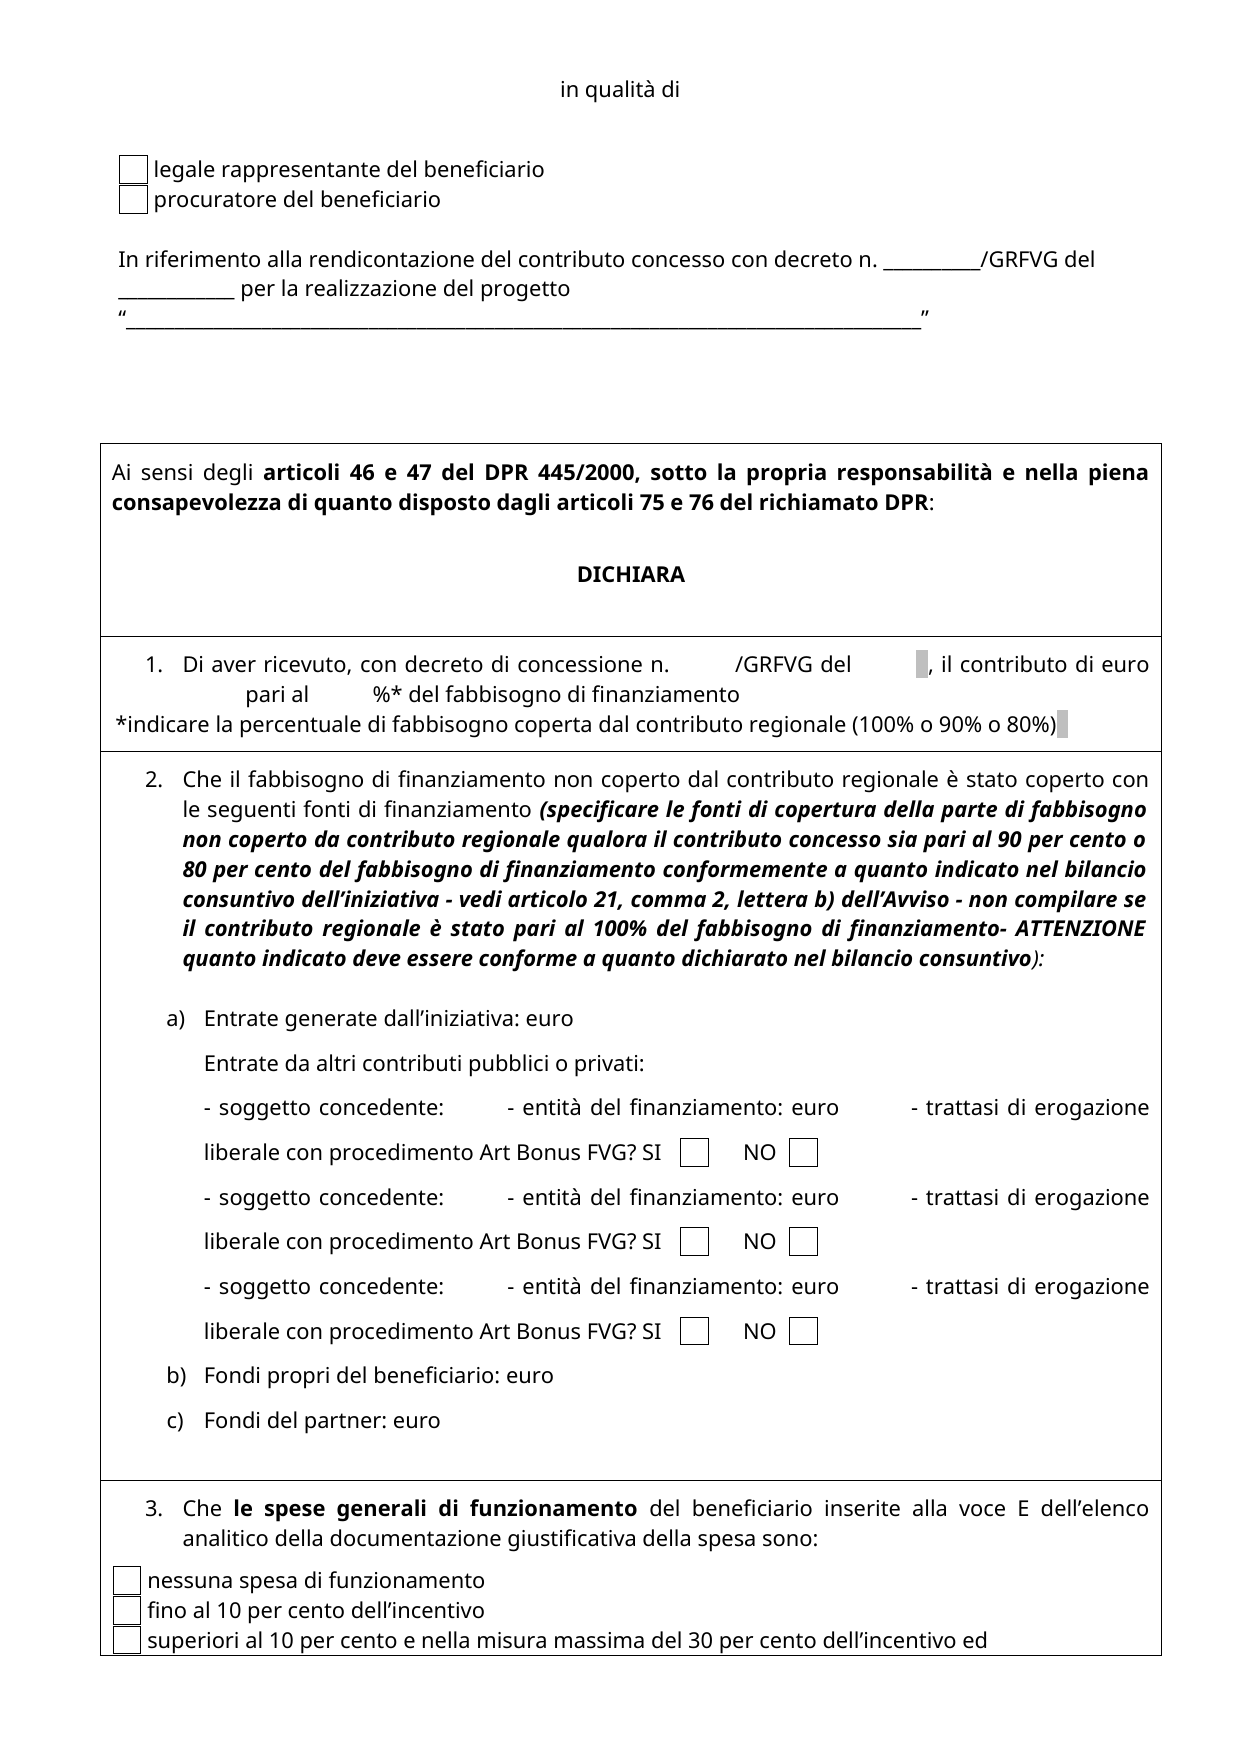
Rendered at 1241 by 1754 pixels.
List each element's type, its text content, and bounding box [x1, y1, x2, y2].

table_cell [101, 1481, 1161, 1654]
table_header Ai sensi degli articoli 46 e 47 del DPR 445/2000, sotto la propria responsabilità e nella piena consapevolezza di quanto disposto dagli articoli 75 e 76 del richiamato DPR: DICHIARA [101, 444, 1161, 636]
table_cell Che il fabbisogno di finanziamento non coperto dal contributo regionale è stato coperto con le seguenti fonti di finanziamento (specificare le fonti di copertura della parte di fabbisogno non coperto da contributo regionale qualora il contributo concesso sia pari al 90 per cento o 80 per cento del fabbisogno di finanziamento conformemente a quanto indicato nel bilancio consuntivo dell’iniziativa - vedi articolo 21, comma 2, lettera b) dell’Avviso - non compilare se il contributo regionale è stato pari al 100% del fabbisogno di finanziamento- ATTENZIONE quanto indicato deve essere conforme a quanto dichiarato nel bilancio consuntivo): Entrate generate dall’iniziativa: euro Entrate da altri contributi pubblici o privati: - soggetto concedente: - entità del finanziamento: euro - trattasi di erogazione liberale con procedimento Art Bonus FVG? SI NO - soggetto concedente: - entità del finanziamento: euro - trattasi di erogazione liberale con procedimento Art Bonus FVG? SI NO - soggetto concedente: - entità del finanziamento: euro - trattasi di erogazione liberale con procedimento Art Bonus FVG? SI NO Fondi propri del beneficiario: euro Fondi del partner: euro [101, 752, 1161, 1479]
table_cell Di aver ricevuto, con decreto di concessione n. /GRFVG del , il contributo di euro pari al %* del fabbisogno di finanziamento *indicare la percentuale di fabbisogno coperta dal contributo regionale (100% o 90% o 80%) [101, 637, 1161, 751]
text in qualità di [118, 74, 1122, 104]
text procuratore del beneficiario [118, 184, 1122, 214]
text In riferimento alla rendicontazione del contributo concesso con decreto n. __________/GRFVG del ____________ per la realizzazione del progetto “__________________________________________________________________________________” [118, 244, 1122, 333]
text legale rappresentante del beneficiario [118, 154, 1122, 184]
